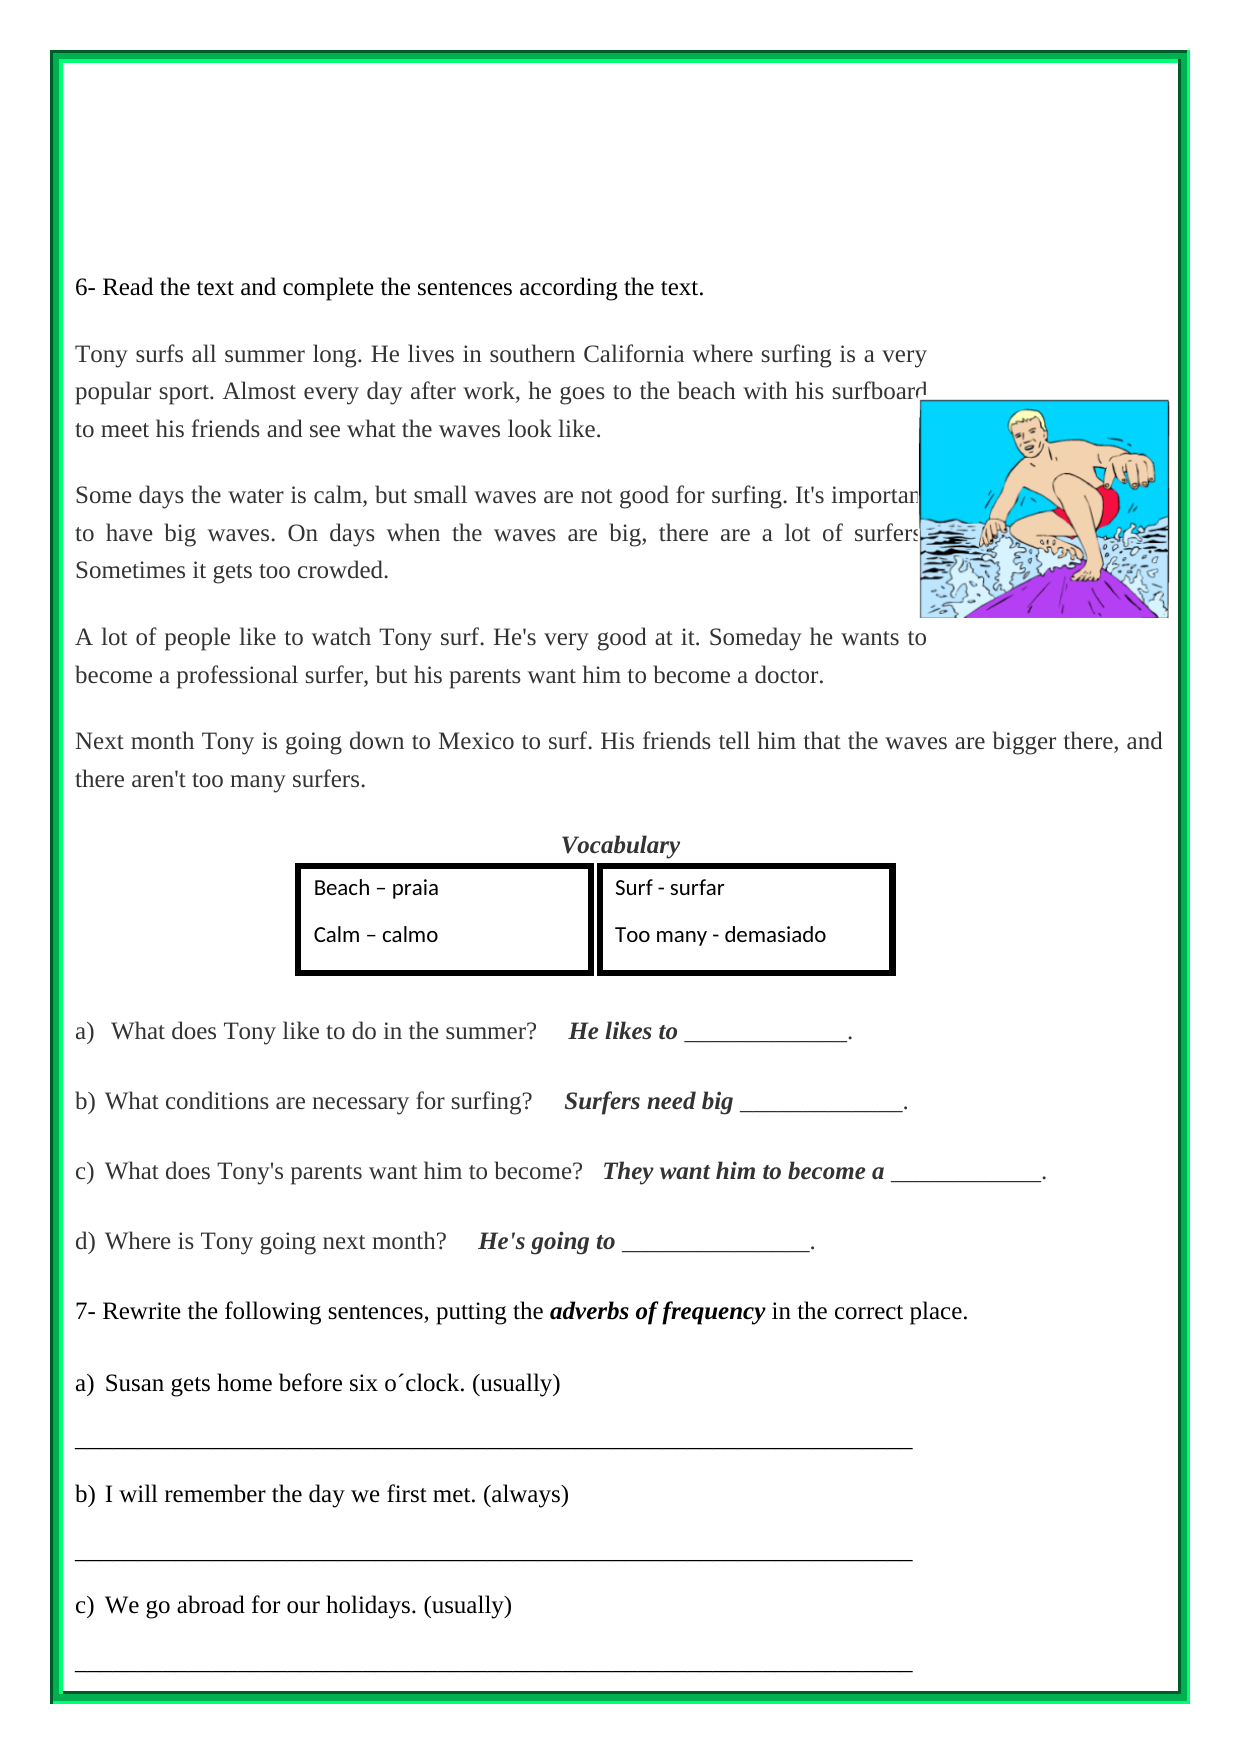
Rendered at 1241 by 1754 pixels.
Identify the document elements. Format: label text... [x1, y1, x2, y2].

list What does Tony like to do in the summer? He likes to _____________. [75, 1016, 1165, 1045]
text Tony surfs all summer long. He lives in southern California where surfing is a very popular sport. Almost every day after work, he goes to the beach with his surfboard to meet his friends and see what the waves look like. [75, 330, 929, 443]
text Vocabulary [75, 822, 1165, 859]
list What conditions are necessary for surfing? Surfers need big _____________. [75, 1086, 1165, 1115]
text Some days the water is calm, but small waves are not good for surfing. It's important to have big waves. On days when the waves are big, there are a lot of surfers. Sometimes it gets too crowded. [75, 472, 917, 584]
list Susan gets home before six o´clock. (usually) [75, 1368, 1165, 1397]
list What does Tony's parents want him to become? They want him to become a ____________. [75, 1156, 1165, 1185]
list We go abroad for our holidays. (usually) [75, 1590, 1165, 1619]
text ___________________________________________________________________ [75, 1423, 1165, 1452]
text 7- Rewrite the following sentences, putting the adverbs of frequency in the correct place. [75, 1296, 1165, 1325]
text Next month Tony is going down to Mexico to surf. His friends tell him that the waves are bigger there, and there aren't too many surfers. [75, 718, 1165, 793]
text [75, 1535, 1165, 1563]
list I will remember the day we first met. (always) [75, 1479, 1165, 1508]
text A lot of people like to watch Tony surf. He's very good at it. Someday he wants to become a professional surfer, but his parents want him to become a doctor. [75, 613, 929, 688]
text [75, 1646, 1165, 1675]
list Where is Tony going next month? He's going to _______________. [75, 1226, 1165, 1255]
picture [917, 395, 1171, 621]
text 6- Read the text and complete the sentences according the text. [75, 272, 1165, 301]
